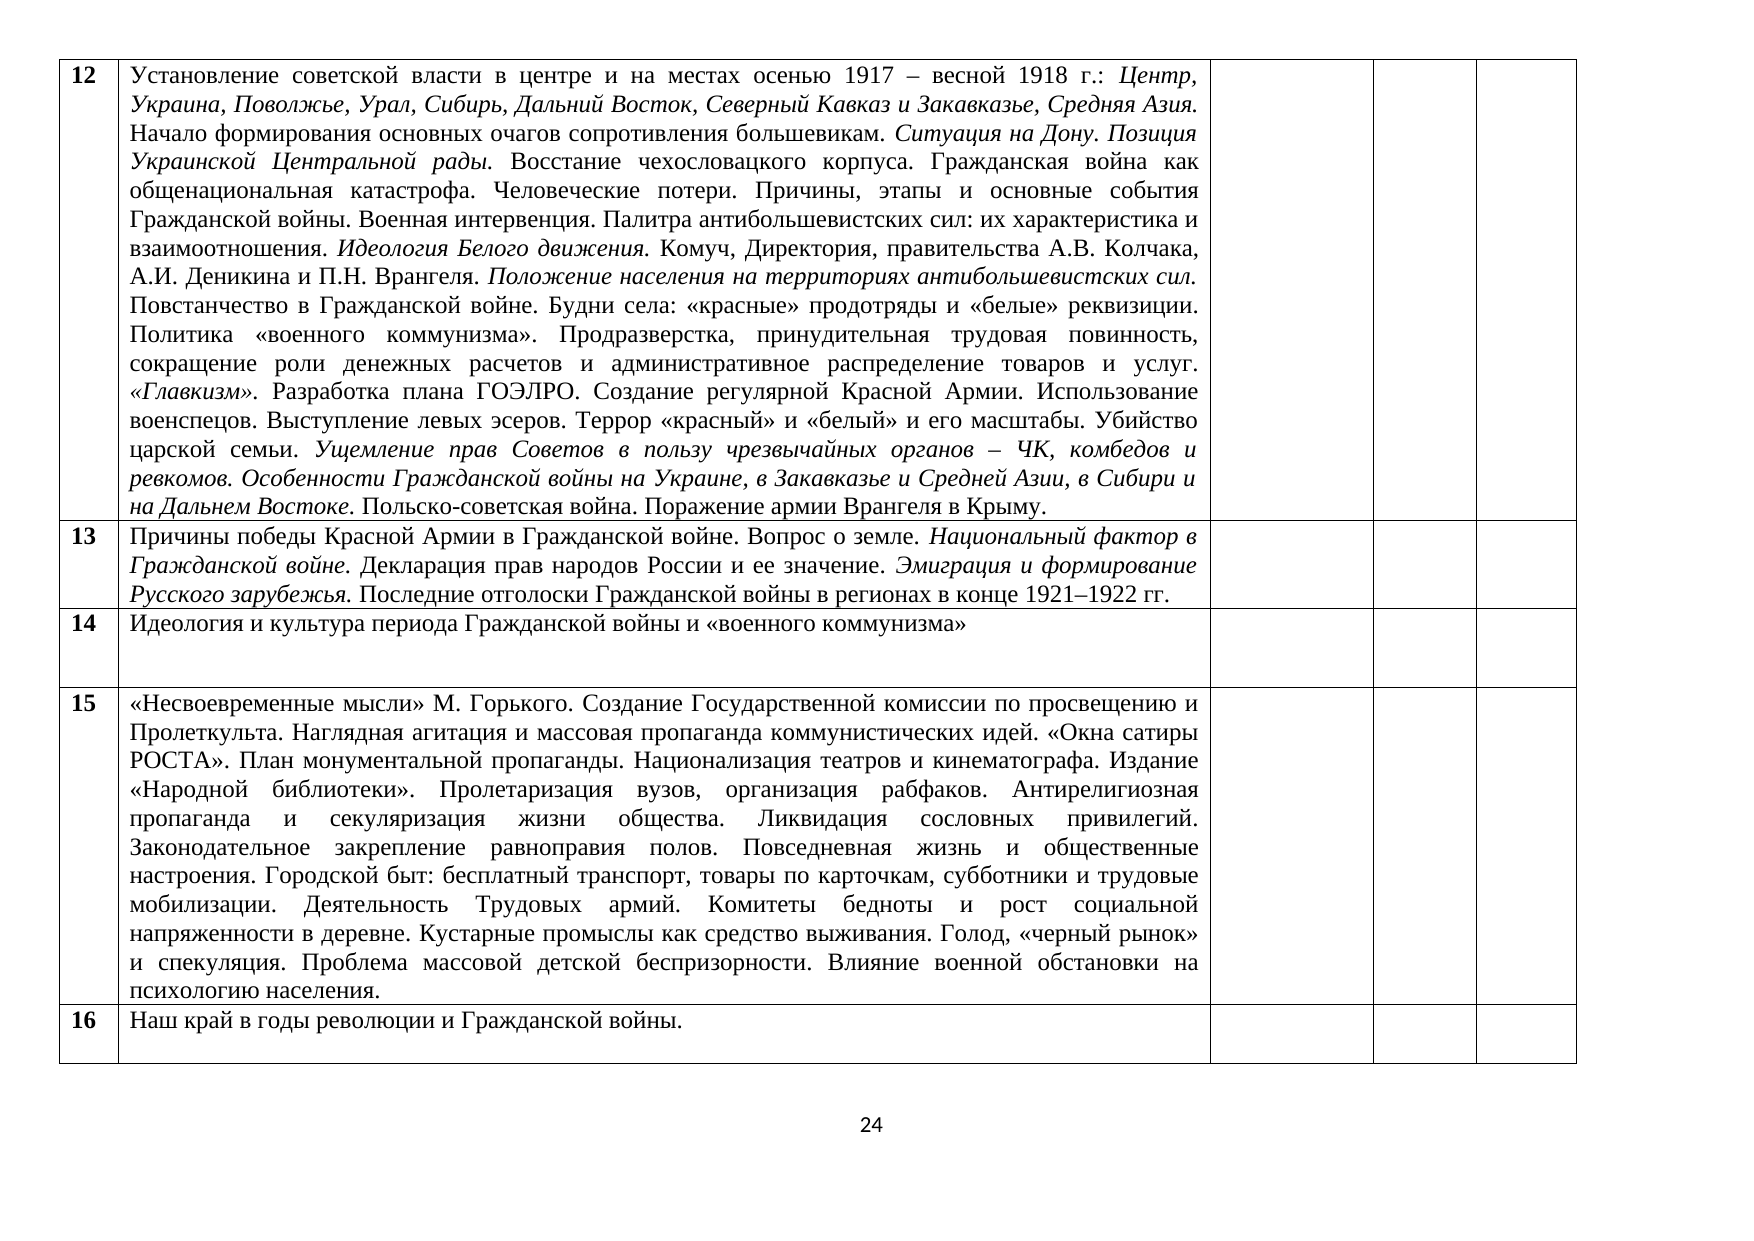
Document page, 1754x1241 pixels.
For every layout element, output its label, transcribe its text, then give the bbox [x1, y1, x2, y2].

table_cell «Несвоевременные мысли» М. Горького. Создание Государственной комиссии по просвещению и Пролеткульта. Наглядная агитация и массовая пропаганда коммунистических идей. «Окна сатиры РОСТА». План монументальной пропаганды. Национализация театров и кинематографа. Издание «Народной библиотеки». Пролетаризация вузов, организация рабфаков. Антирелигиозная пропаганда и секуляризация жизни общества. Ликвидация сословных привилегий. Законодательное закрепление равноправия полов. Повседневная жизнь и общественные настроения. Городской быт: бесплатный транспорт, товары по карточкам, субботники и трудовые мобилизации. Деятельность Трудовых армий. Комитеты бедноты и рост социальной напряженности в деревне. Кустарные промыслы как средство выживания. Голод, «черный рынок» и спекуляция. Проблема массовой детской беспризорности. Влияние военной обстановки на психологию населения. [119, 688, 1210, 1004]
table_cell 12 [60, 60, 118, 520]
table_cell [1477, 60, 1576, 520]
table_cell Установление советской власти в центре и на местах осенью 1917 – весной 1918 г.: Центр, Украина, Поволжье, Урал, Сибирь, Дальний Восток, Северный Кавказ и Закавказье, Средняя Азия. Начало формирования основных очагов сопротивления большевикам. Ситуация на Дону. Позиция Украинской Центральной рады. Восстание чехословацкого корпуса. Гражданская война как общенациональная катастрофа. Человеческие потери. Причины, этапы и основные события Гражданской войны. Военная интервенция. Палитра антибольшевистских сил: их характеристика и взаимоотношения. Идеология Белого движения. Комуч, Директория, правительства А.В. Колчака, А.И. Деникина и П.Н. Врангеля. Положение населения на территориях антибольшевистских сил. Повстанчество в Гражданской войне. Будни села: «красные» продотряды и «белые» реквизиции. Политика «военного коммунизма». Продразверстка, принудительная трудовая повинность, сокращение роли денежных расчетов и административное распределение товаров и услуг. «Главкизм». Разработка плана ГОЭЛРО. Создание регулярной Красной Армии. Использование военспецов. Выступление левых эсеров. Террор «красный» и «белый» и его масштабы. Убийство царской семьи. Ущемление прав Советов в пользу чрезвычайных органов – ЧК, комбедов и ревкомов. Особенности Гражданской войны на Украине, в Закавказье и Средней Азии, в Сибири и на Дальнем Востоке. Польско-советская война. Поражение армии Врангеля в Крыму. [119, 60, 1210, 520]
table_cell [1374, 521, 1476, 607]
table_cell [1374, 688, 1476, 1004]
table_cell Наш край в годы революции и Гражданской войны. [119, 1005, 1210, 1063]
table_cell [1477, 609, 1576, 687]
table_cell [1211, 521, 1373, 607]
table_cell [1211, 60, 1373, 520]
table_cell [1477, 688, 1576, 1004]
table_cell [1211, 609, 1373, 687]
table_cell [1477, 521, 1576, 607]
table_cell Причины победы Красной Армии в Гражданской войне. Вопрос о земле. Национальный фактор в Гражданской войне. Декларация прав народов России и ее значение. Эмиграция и формирование Русского зарубежья. Последние отголоски Гражданской войны в регионах в конце 1921–1922 гг. [119, 521, 1210, 607]
table_cell [1211, 1005, 1373, 1063]
table_cell [1374, 60, 1476, 520]
table_cell [1211, 688, 1373, 1004]
table_cell 16 [60, 1005, 118, 1063]
table_cell [1477, 1005, 1576, 1063]
table_cell Идеология и культура периода Гражданской войны и «военного коммунизма» [119, 609, 1210, 687]
table_cell 15 [60, 688, 118, 1004]
table_cell [1374, 609, 1476, 687]
table_cell [1374, 1005, 1476, 1063]
table_cell 14 [60, 609, 118, 687]
table_cell 13 [60, 521, 118, 607]
